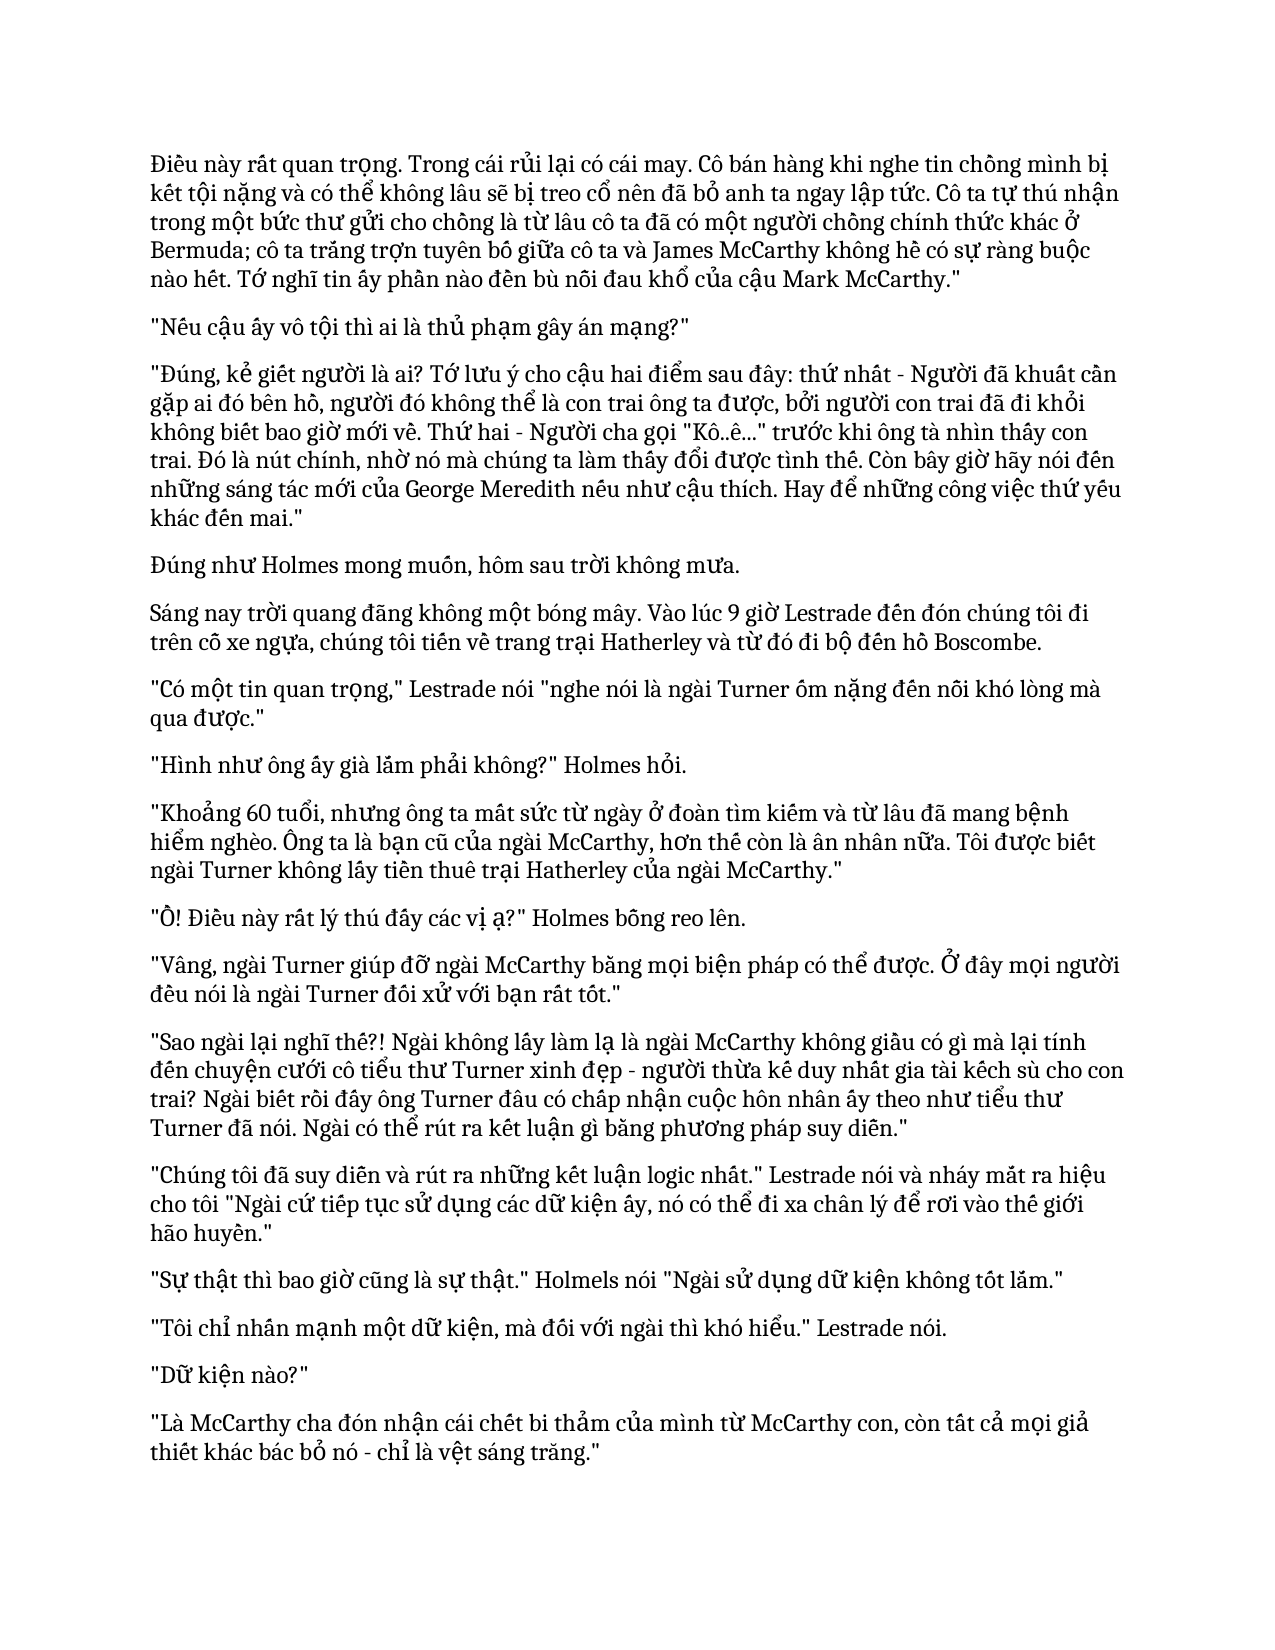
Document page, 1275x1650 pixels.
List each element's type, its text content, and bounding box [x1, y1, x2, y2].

text "Ồ! Điều này rất lý thú đấy các vị ạ?" Holmes bỗng reo lên. [150, 904, 1125, 932]
text "Là McCarthy cha đón nhận cái chết bi thảm của mình từ McCarthy con, còn tất cả mọi giả thiết khác bác bỏ nó - chỉ là vệt sáng trăng." [150, 1409, 1125, 1466]
text "Tôi chỉ nhấn mạnh một dữ kiện, mà đối với ngài thì khó hiểu." Lestrade nói. [150, 1314, 1125, 1342]
text "Vâng, ngài Turner giúp đỡ ngài McCarthy bằng mọi biện pháp có thể được. Ở đây mọi người đều nói là ngài Turner đối xử với bạn rất tốt." [150, 951, 1125, 1009]
text "Nếu cậu ấy vô tội thì ai là thủ phạm gây án mạng?" [150, 312, 1125, 341]
text "Khoảng 60 tuổi, nhưng ông ta mất sức từ ngày ở đoàn tìm kiếm và từ lâu đã mang bệnh hiểm nghèo. Ông ta là bạn cũ của ngài McCarthy, hơn thế còn là ân nhân nữa. Tôi được biết ngài Turner không lấy tiền thuê trại Hatherley của ngài McCarthy." [150, 799, 1125, 885]
text "Hình như ông ấy già lắm phải không?" Holmes hỏi. [150, 751, 1125, 780]
text "Có một tin quan trọng," Lestrade nói "nghe nói là ngài Turner ốm nặng đến nỗi khó lòng mà qua được." [150, 675, 1125, 732]
text Sáng nay trời quang đãng không một bóng mây. Vào lúc 9 giờ Lestrade đến đón chúng tôi đi trên cỗ xe ngựa, chúng tôi tiến về trang trại Hatherley và từ đó đi bộ đến hồ Boscombe. [150, 599, 1125, 656]
text "Sao ngài lại nghĩ thế?! Ngài không lấy làm lạ là ngài McCarthy không giầu có gì mà lại tính đến chuyện cưới cô tiểu thư Turner xinh đẹp - người thừa kế duy nhất gia tài kếch sù cho con trai? Ngài biết rồi đấy ông Turner đâu có chấp nhận cuộc hôn nhân ấy theo như tiểu thư Turner đã nói. Ngài có thể rút ra kết luận gì bằng phương pháp suy diễn." [150, 1027, 1125, 1142]
text "Đúng, kẻ giết người là ai? Tớ lưu ý cho cậu hai điểm sau đây: thứ nhất - Người đã khuất cần gặp ai đó bên hồ, người đó không thể là con trai ông ta được, bởi người con trai đã đi khỏi không biết bao giờ mới về. Thứ hai - Người cha gọi "Kô..ê..." trước khi ông tà nhìn thấy con trai. Đó là nút chính, nhờ nó mà chúng ta làm thấy đổi được tình thế. Còn bây giờ hãy nói đến những sáng tác mới của George Meredith nếu như cậu thích. Hay để những công việc thứ yếu khác đến mai." [150, 360, 1125, 532]
text "Sự thật thì bao giờ cũng là sự thật." Holmels nói "Ngài sử dụng dữ kiện không tốt lắm." [150, 1266, 1125, 1295]
text Đúng như Holmes mong muốn, hôm sau trời không mưa. [150, 551, 1125, 580]
text Điều này rất quan trọng. Trong cái rủi lại có cái may. Cô bán hàng khi nghe tin chồng mình bị kết tội nặng và có thể không lâu sẽ bị treo cổ nên đã bỏ anh ta ngay lập tức. Cô ta tự thú nhận trong một bức thư gửi cho chồng là từ lâu cô ta đã có một người chồng chính thức khác ở Bermuda; cô ta trắng trợn tuyên bố giữa cô ta và James McCarthy không hề có sự ràng buộc nào hết. Tớ nghĩ tin ấy phần nào đền bù nỗi đau khổ của cậu Mark McCarthy." [150, 150, 1125, 294]
text "Chúng tôi đã suy diễn và rút ra những kết luận logic nhất." Lestrade nói và nháy mắt ra hiệu cho tôi "Ngài cứ tiếp tục sử dụng các dữ kiện ấy, nó có thể đi xa chân lý để rơi vào thế giới hão huyền." [150, 1161, 1125, 1247]
text "Dữ kiện nào?" [150, 1361, 1125, 1390]
